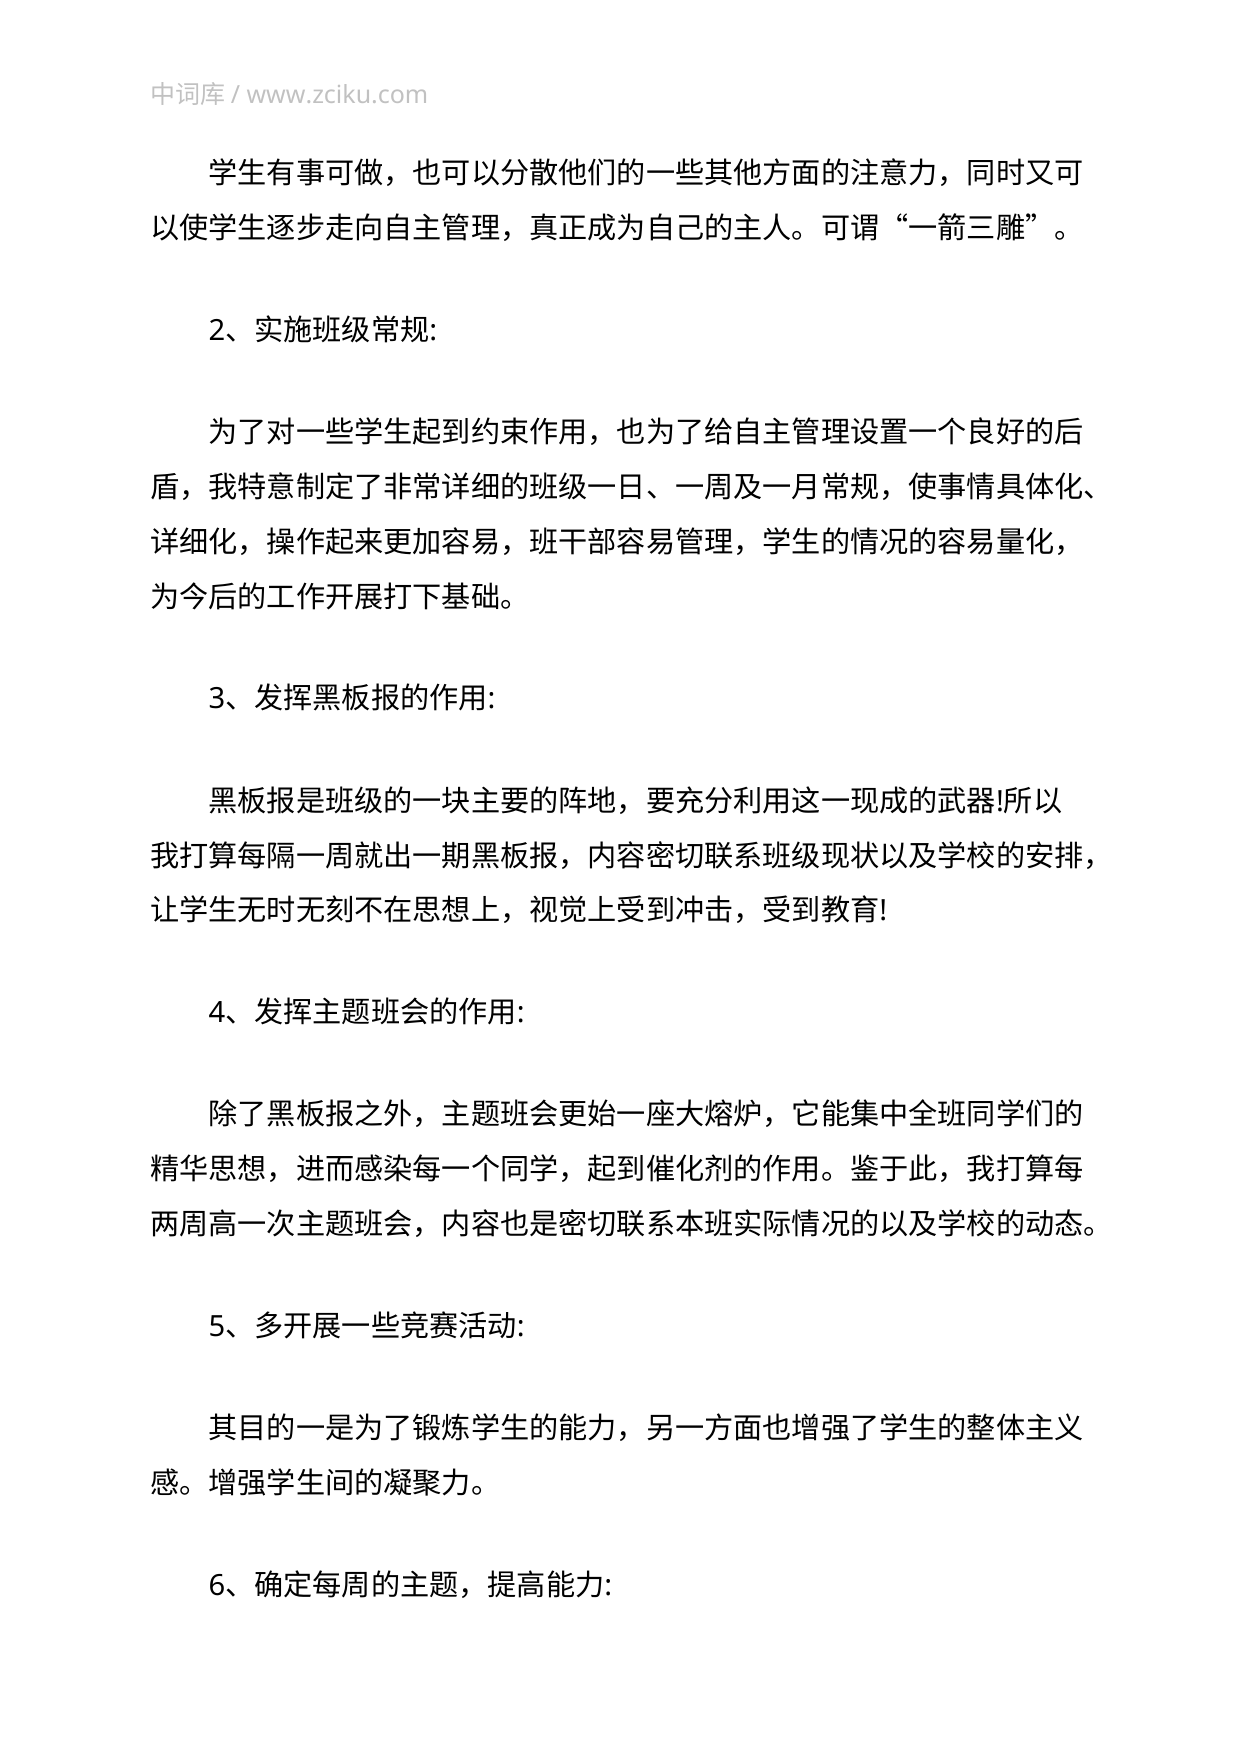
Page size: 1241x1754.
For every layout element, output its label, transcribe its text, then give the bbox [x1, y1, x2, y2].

text 3、发挥黑板报的作用: [150, 675, 1090, 717]
text 除了黑板报之外，主题班会更始一座大熔炉，它能集中全班同学们的精华思想，进而感染每一个同学，起到催化剂的作用。鉴于此，我打算每两周高一次主题班会，内容也是密切联系本班实际情况的以及学校的动态。 [150, 1091, 1090, 1243]
text 为了对一些学生起到约束作用，也为了给自主管理设置一个良好的后盾，我特意制定了非常详细的班级一日、一周及一月常规，使事情具体化、详细化，操作起来更加容易，班干部容易管理，学生的情况的容易量化，为今后的工作开展打下基础。 [150, 409, 1090, 616]
text 5、多开展一些竞赛活动: [150, 1302, 1090, 1345]
text 6、确定每周的主题，提高能力: [150, 1561, 1090, 1603]
text 学生有事可做，也可以分散他们的一些其他方面的注意力，同时又可以使学生逐步走向自主管理，真正成为自己的主人。可谓“一箭三雕”。 [150, 150, 1090, 247]
text 4、发挥主题班会的作用: [150, 989, 1090, 1031]
text 其目的一是为了锻炼学生的能力，另一方面也增强了学生的整体主义感。增强学生间的凝聚力。 [150, 1404, 1090, 1502]
text 2、实施班级常规: [150, 307, 1090, 349]
text 黑板报是班级的一块主要的阵地，要充分利用这一现成的武器!所以我打算每隔一周就出一期黑板报，内容密切联系班级现状以及学校的安排，让学生无时无刻不在思想上，视觉上受到冲击，受到教育! [150, 777, 1090, 929]
